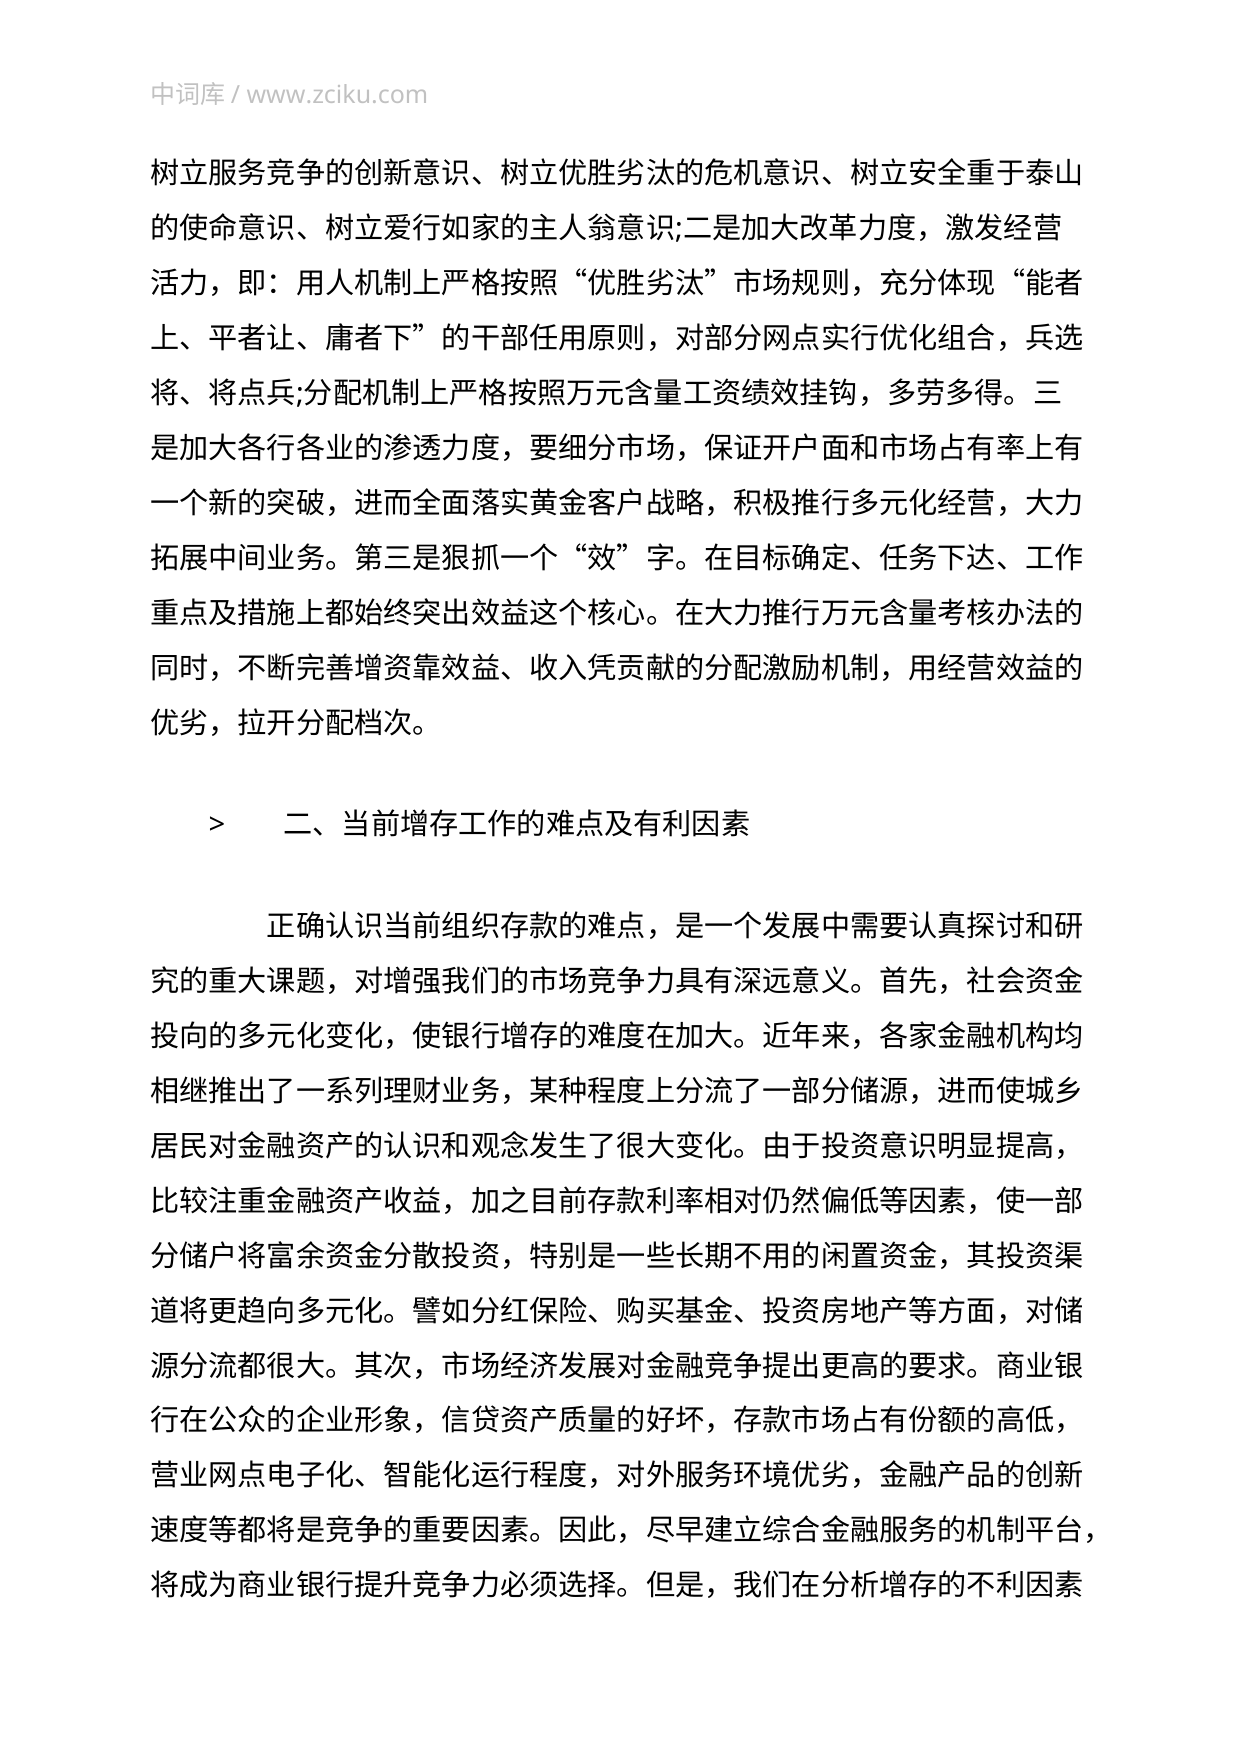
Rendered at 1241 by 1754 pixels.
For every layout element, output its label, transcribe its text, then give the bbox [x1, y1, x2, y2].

text > 二、当前增存工作的难点及有利因素 [150, 801, 1090, 843]
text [150, 903, 1090, 1604]
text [150, 150, 1090, 741]
